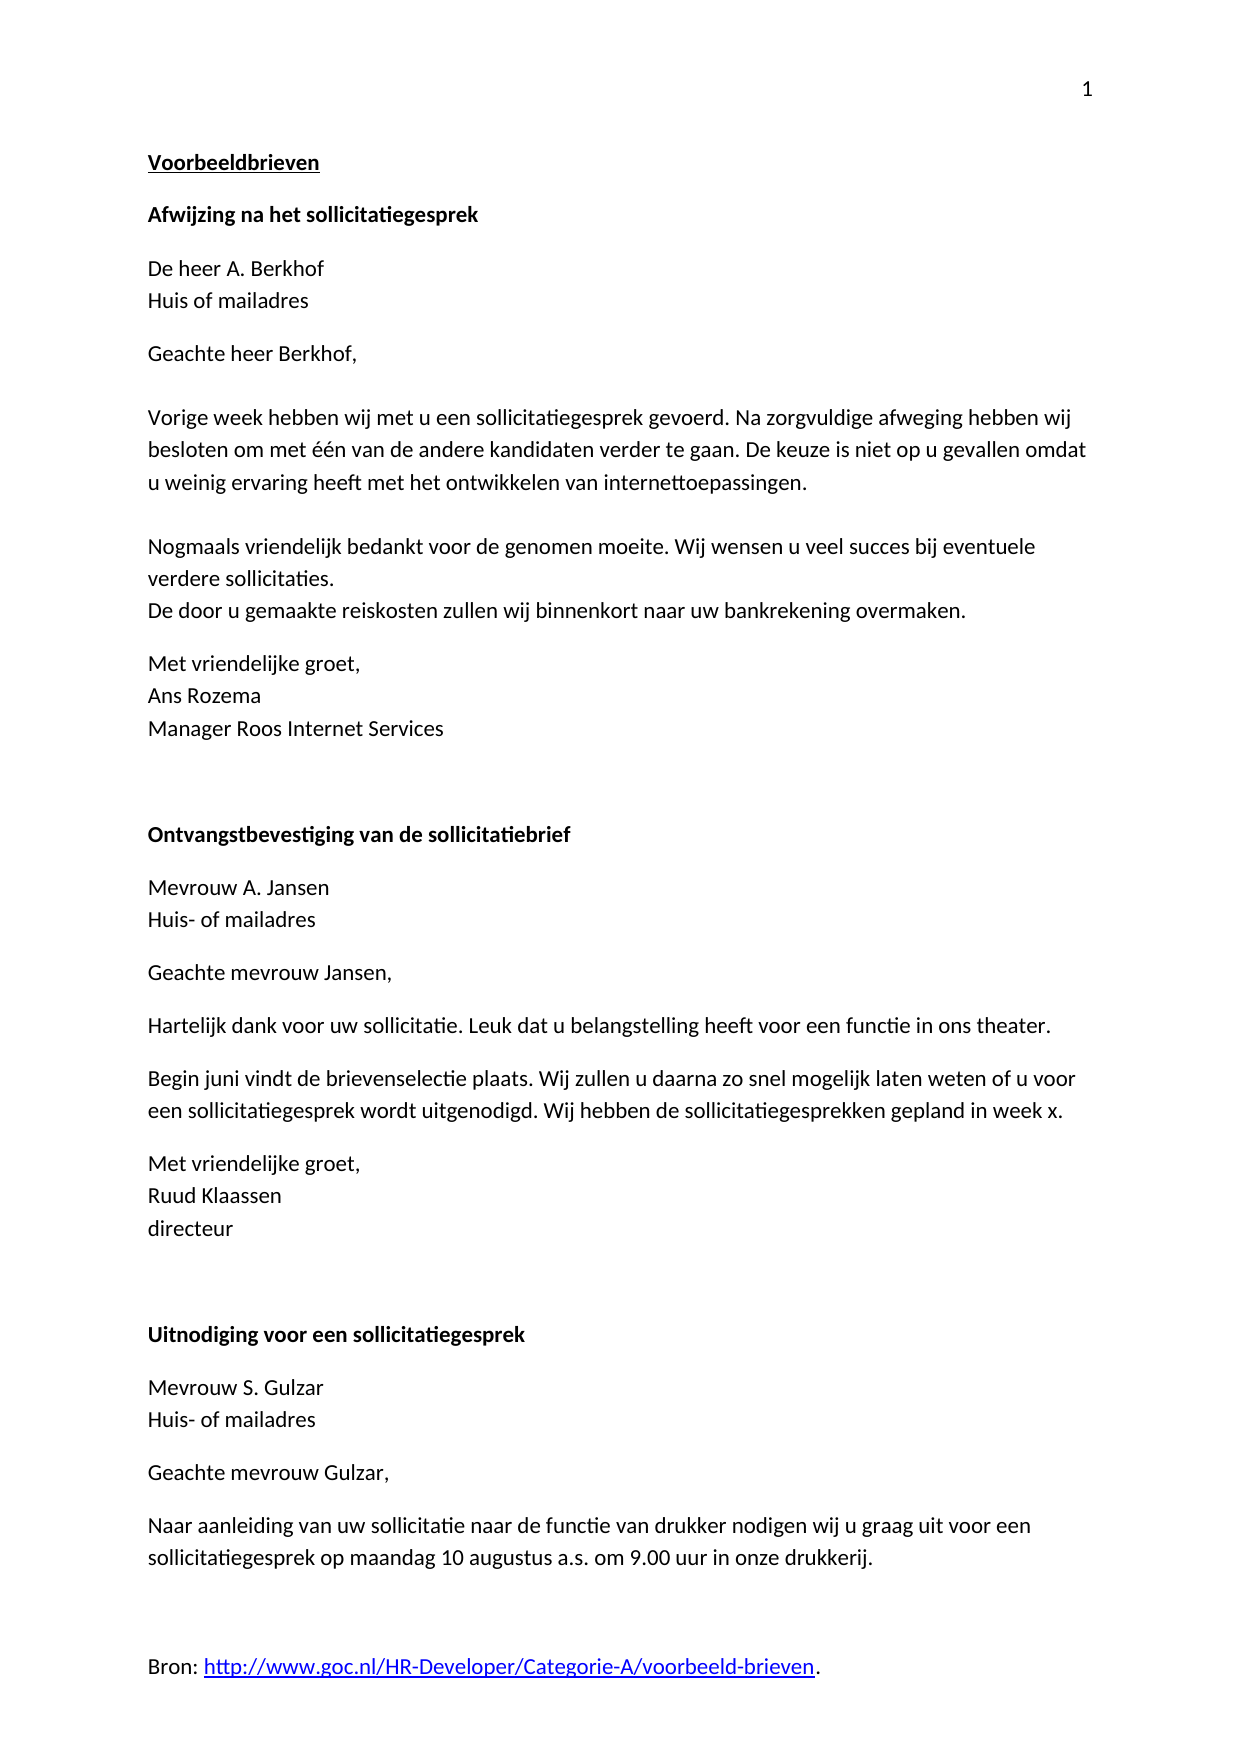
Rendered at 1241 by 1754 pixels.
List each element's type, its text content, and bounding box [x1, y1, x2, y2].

text Naar aanleiding van uw sollicitatie naar de functie van drukker nodigen wij u graag uit voor een sollicitatiegesprek op maandag 10 augustus a.s. om 9.00 uur in onze drukkerij. [148, 1511, 1093, 1571]
text Met vriendelijke groet, Ans Rozema Manager Roos Internet Services [148, 649, 1093, 742]
text Met vriendelijke groet, Ruud Klaassen directeur [148, 1149, 1093, 1242]
text Ontvangstbevestiging van de sollicitatiebrief [148, 820, 1093, 848]
text Mevrouw S. Gulzar Huis- of mailadres [148, 1373, 1093, 1433]
text Begin juni vindt de brievenselectie plaats. Wij zullen u daarna zo snel mogelijk laten weten of u voor een sollicitatiegesprek wordt uitgenodigd. Wij hebben de sollicitatiegesprekken gepland in week x. [148, 1064, 1093, 1124]
text Voorbeeldbrieven [148, 148, 1093, 176]
text Afwijzing na het sollicitatiegesprek [148, 201, 1093, 229]
text Geachte mevrouw Jansen, [148, 958, 1093, 986]
text Hartelijk dank voor uw sollicitatie. Leuk dat u belangstelling heeft voor een functie in ons theater. [148, 1011, 1093, 1039]
text De heer A. Berkhof Huis of mailadres [148, 254, 1093, 314]
text Geachte mevrouw Gulzar, [148, 1458, 1093, 1486]
text Uitnodiging voor een sollicitatiegesprek [148, 1320, 1093, 1348]
text Mevrouw A. Jansen Huis- of mailadres [148, 873, 1093, 933]
text Geachte heer Berkhof, Vorige week hebben wij met u een sollicitatiegesprek gevoerd. Na zorgvuldige afweging hebben wij besloten om met één van de andere kandidaten verder te gaan. De keuze is niet op u gevallen omdat u weinig ervaring heeft met het ontwikkelen van internettoepassingen. Nogmaals vriendelijk bedankt voor de genomen moeite. Wij wensen u veel succes bij eventuele verdere sollicitaties. De door u gemaakte reiskosten zullen wij binnenkort naar uw bankrekening overmaken. [148, 339, 1093, 624]
